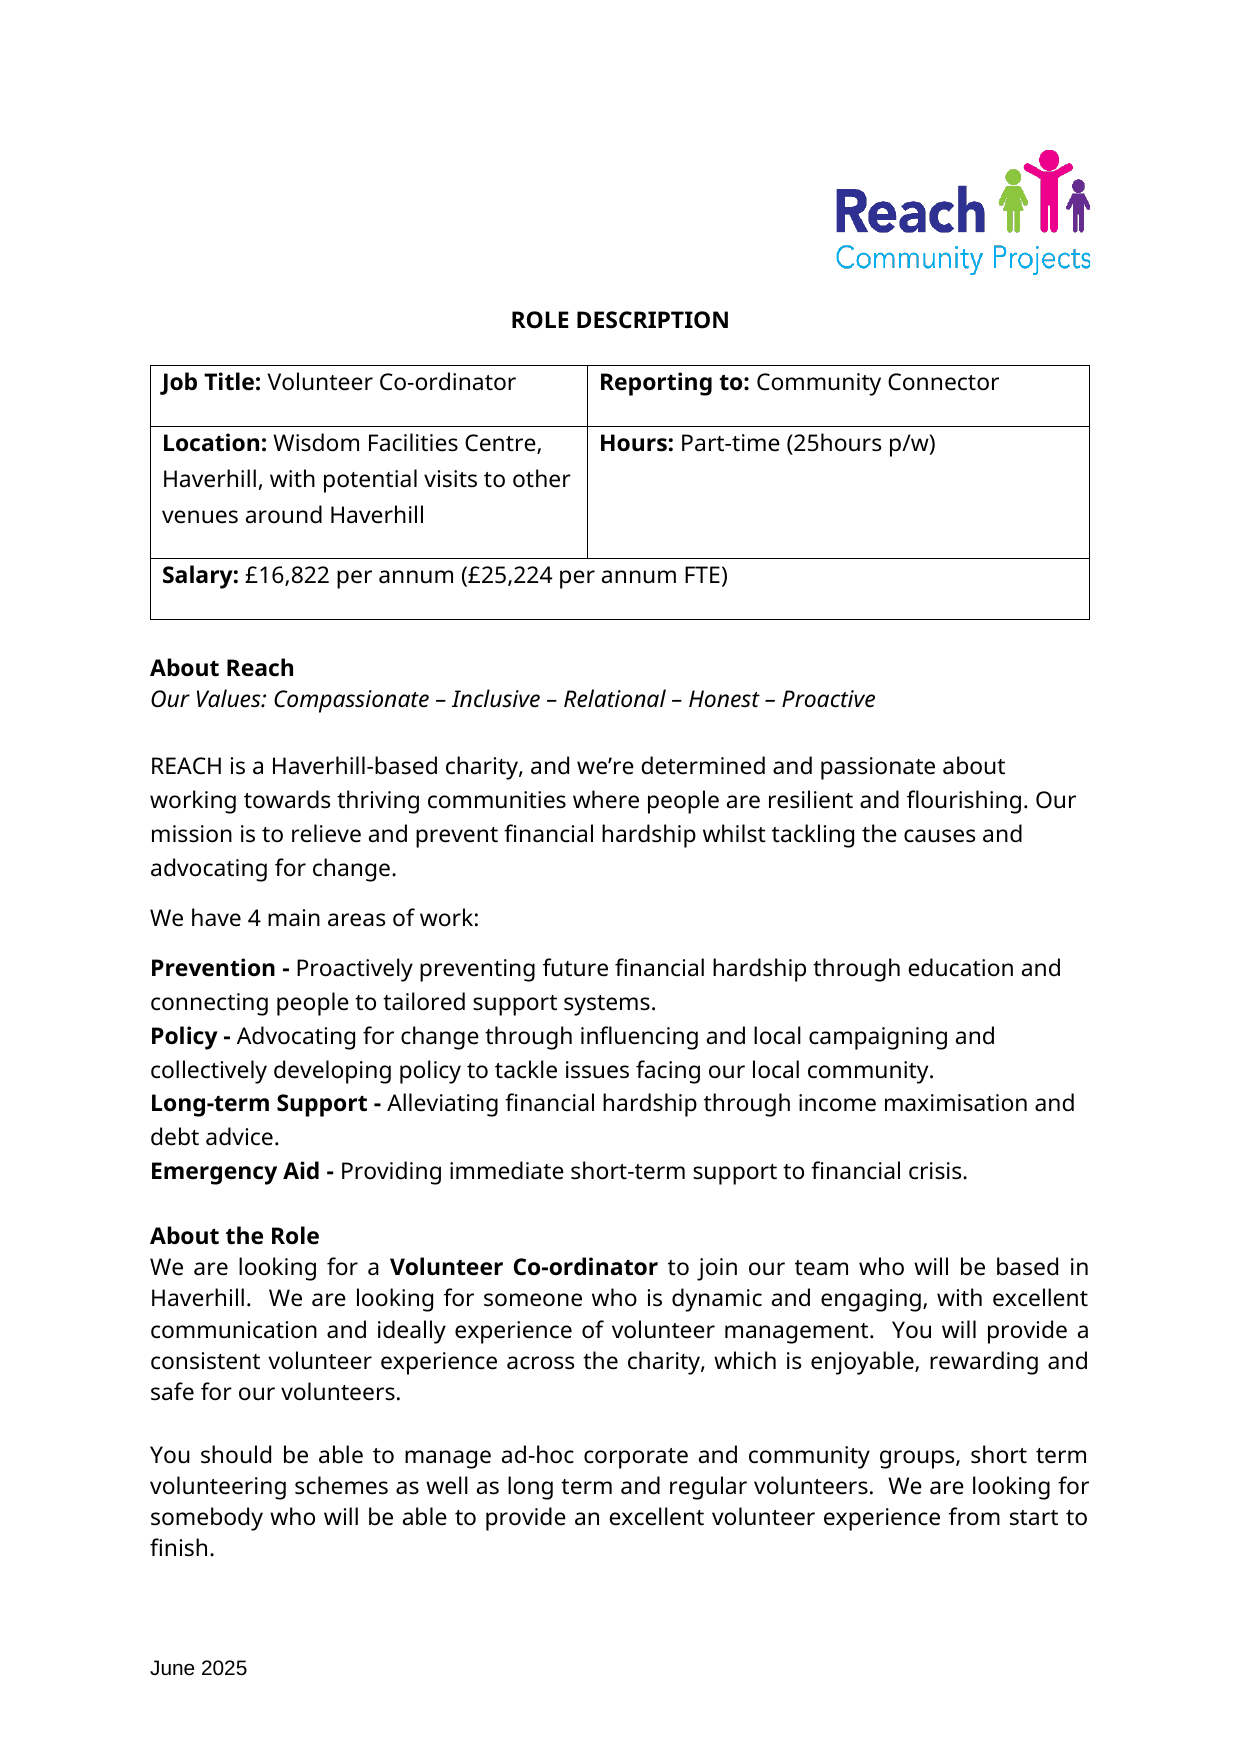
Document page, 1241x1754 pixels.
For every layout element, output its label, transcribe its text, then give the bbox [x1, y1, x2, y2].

table_header Reporting to: Community Connector [588, 366, 1089, 426]
picture [836, 150, 1091, 275]
text Prevention - Proactively preventing future financial hardship through education and connecting people to tailored support systems. [150, 952, 1090, 1017]
text REACH is a Haverhill-based charity, and we’re determined and passionate about working towards thriving communities where people are resilient and flourishing. Our mission is to relieve and prevent financial hardship whilst tackling the causes and advocating for change. [150, 750, 1090, 883]
text Our Values: Compassionate – Inclusive – Relational – Honest – Proactive [150, 683, 1090, 714]
table_header Job Title: Volunteer Co-ordinator [151, 366, 587, 426]
table_cell Hours: Part-time (25hours p/w) [588, 427, 1089, 558]
text Emergency Aid - Providing immediate short-term support to financial crisis. [150, 1155, 1090, 1186]
picture [1076, 256, 1088, 265]
text ROLE DESCRIPTION [150, 304, 1090, 335]
text About the Role [150, 1220, 1090, 1251]
table_cell Salary: £16,822 per annum (£25,224 per annum FTE) [151, 559, 1089, 619]
text You should be able to manage ad-hoc corporate and community groups, short term volunteering schemes as well as long term and regular volunteers. We are looking for somebody who will be able to provide an excellent volunteer experience from start to finish. [150, 1438, 1090, 1563]
text We have 4 main areas of work: [150, 902, 1090, 933]
text About Reach [150, 651, 1090, 683]
text We are looking for a Volunteer Co-ordinator to join our team who will be based in Haverhill. We are looking for someone who is dynamic and engaging, with excellent communication and ideally experience of volunteer management. You will provide a consistent volunteer experience across the charity, which is enjoyable, rewarding and safe for our volunteers. [150, 1251, 1090, 1407]
text Policy - Advocating for change through influencing and local campaigning and collectively developing policy to tackle issues facing our local community. [150, 1020, 1090, 1085]
table_cell Location: Wisdom Facilities Centre, Haverhill, with potential visits to other venues around Haverhill [151, 427, 587, 558]
text Long-term Support - Alleviating financial hardship through income maximisation and debt advice. [150, 1087, 1090, 1152]
